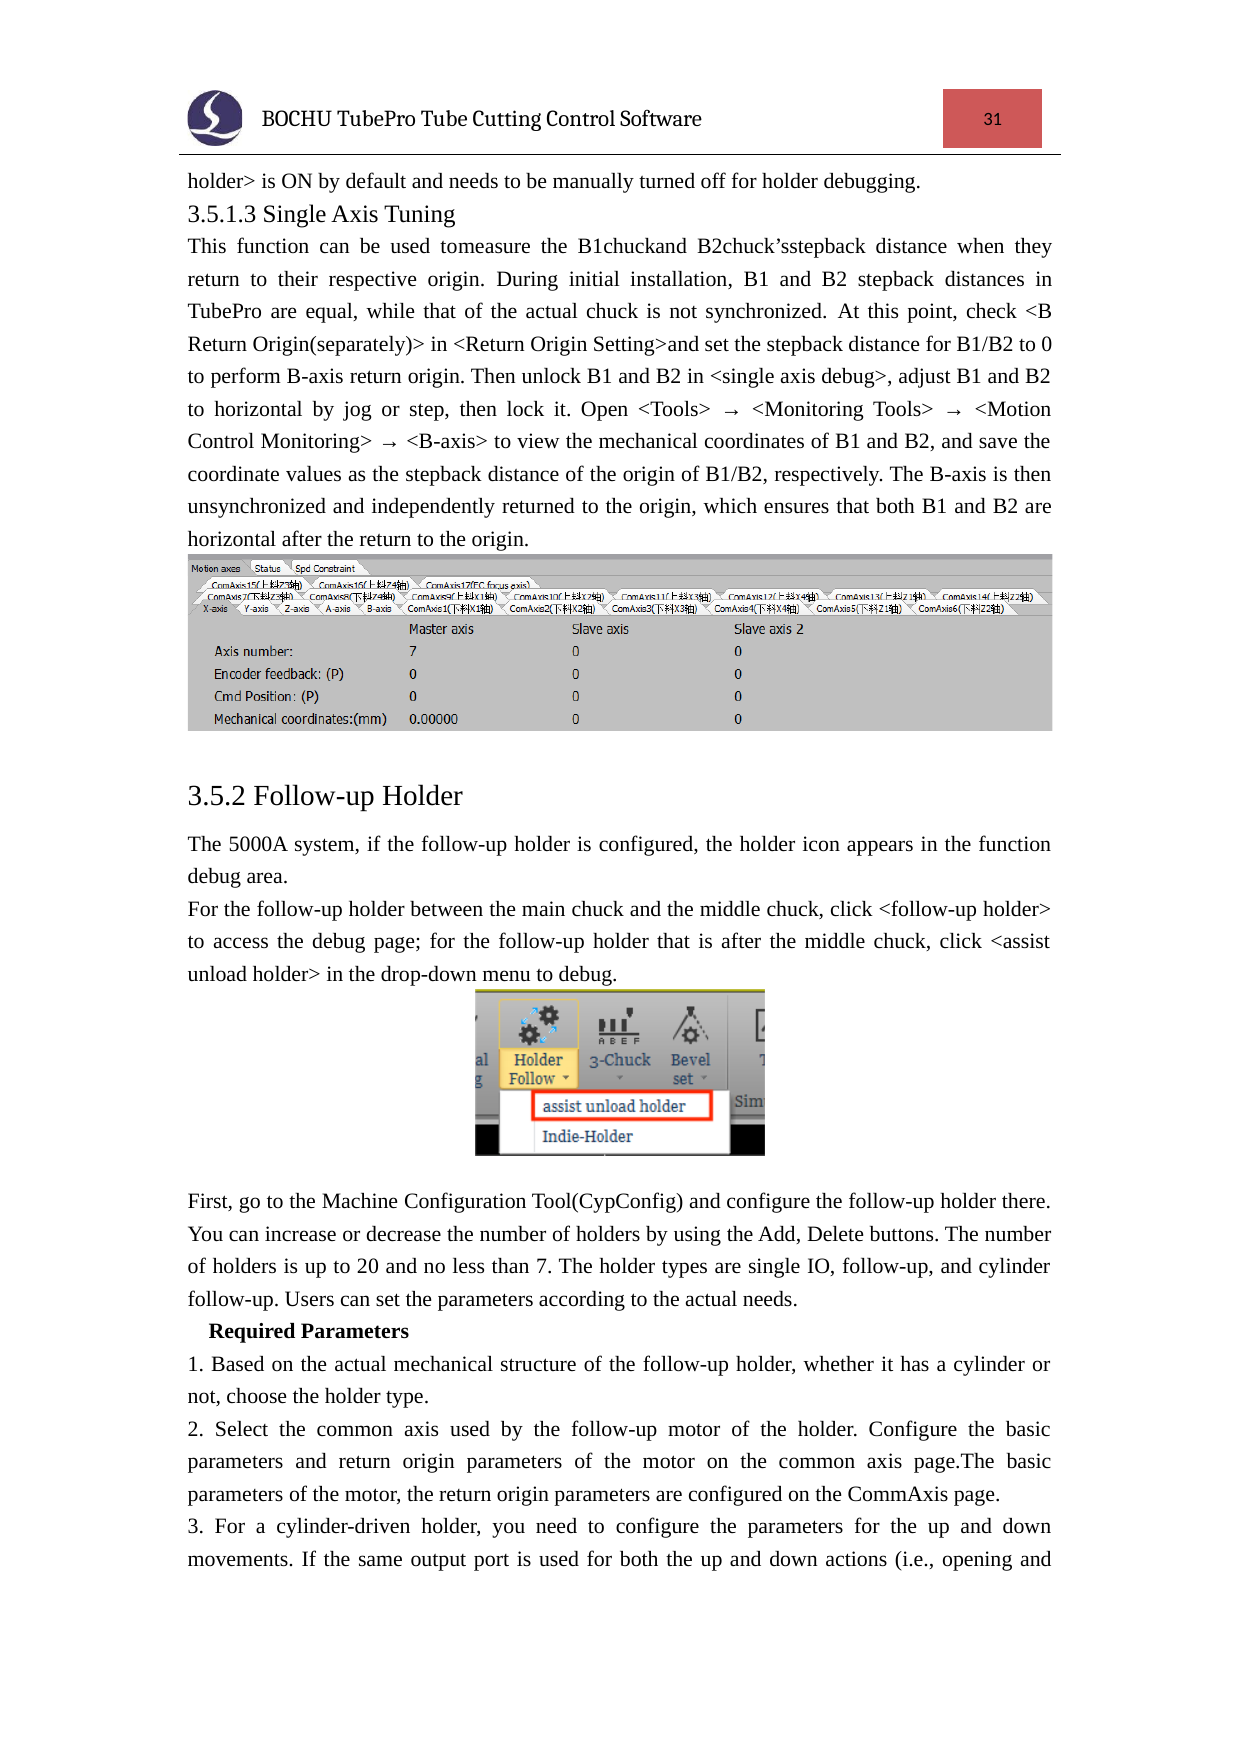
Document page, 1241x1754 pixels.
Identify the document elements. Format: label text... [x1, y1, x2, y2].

text The 5000A system, if the follow-up holder is configured, the holder icon appears in the function debug area. [187, 827, 1053, 892]
text For the follow-up holder between the main chuck and the middle chuck, click <follow-up holder> to access the debug page; for the follow-up holder that is after the middle chuck, click <assist unload holder> in the drop-down menu to debug. [187, 892, 1053, 989]
text 2. Select the common axis used by the follow-up motor of the holder. Configure the basic parameters and return origin parameters of the motor on the common axis page.The basic parameters of the motor, the return origin parameters are configured on the CommAxis page. [187, 1412, 1053, 1509]
text Required Parameters [187, 1314, 1053, 1347]
list 3.5.2 Follow-up Holder [187, 762, 1053, 827]
text This function can be used tomeasure the B1chuckand B2chuck’sstepback distance when they return to their respective origin. During initial installation, B1 and B2 stepback distances in TubePro are equal, while that of the actual chuck is not synchronized. At this point, check <B Return Origin(separately)> in <Return Origin Setting>and set the stepback distance for B1/B2 to 0 to perform B-axis return origin. Then unlock B1 and B2 in <single axis debug>, adjust B1 and B2 to horizontal by jog or step, then lock it. Open <Tools> → <Monitoring Tools> → <Motion Control Monitoring> → <B-axis> to view the mechanical coordinates of B1 and B2, and save the coordinate values as the stepback distance of the origin of B1/B2, respectively. The B-axis is then unsynchronized and independently returned to the origin, which ensures that both B1 and B2 are horizontal after the return to the origin. [187, 229, 1053, 554]
picture [187, 554, 1053, 731]
text 1. Based on the actual mechanical structure of the follow-up holder, whether it has a cylinder or not, choose the holder type. [187, 1347, 1053, 1412]
picture [187, 90, 243, 146]
text 3.5.1.3 Single Axis Tuning [187, 197, 1053, 229]
text First, go to the Machine Configuration Tool(CypConfig) and configure the follow-up holder there. You can increase or decrease the number of holders by using the Add, Delete buttons. The number of holders is up to 20 and no less than 7. The holder types are single IO, follow-up, and cylinder follow-up. Users can set the parameters according to the actual needs. [187, 1184, 1053, 1314]
picture [475, 989, 765, 1156]
